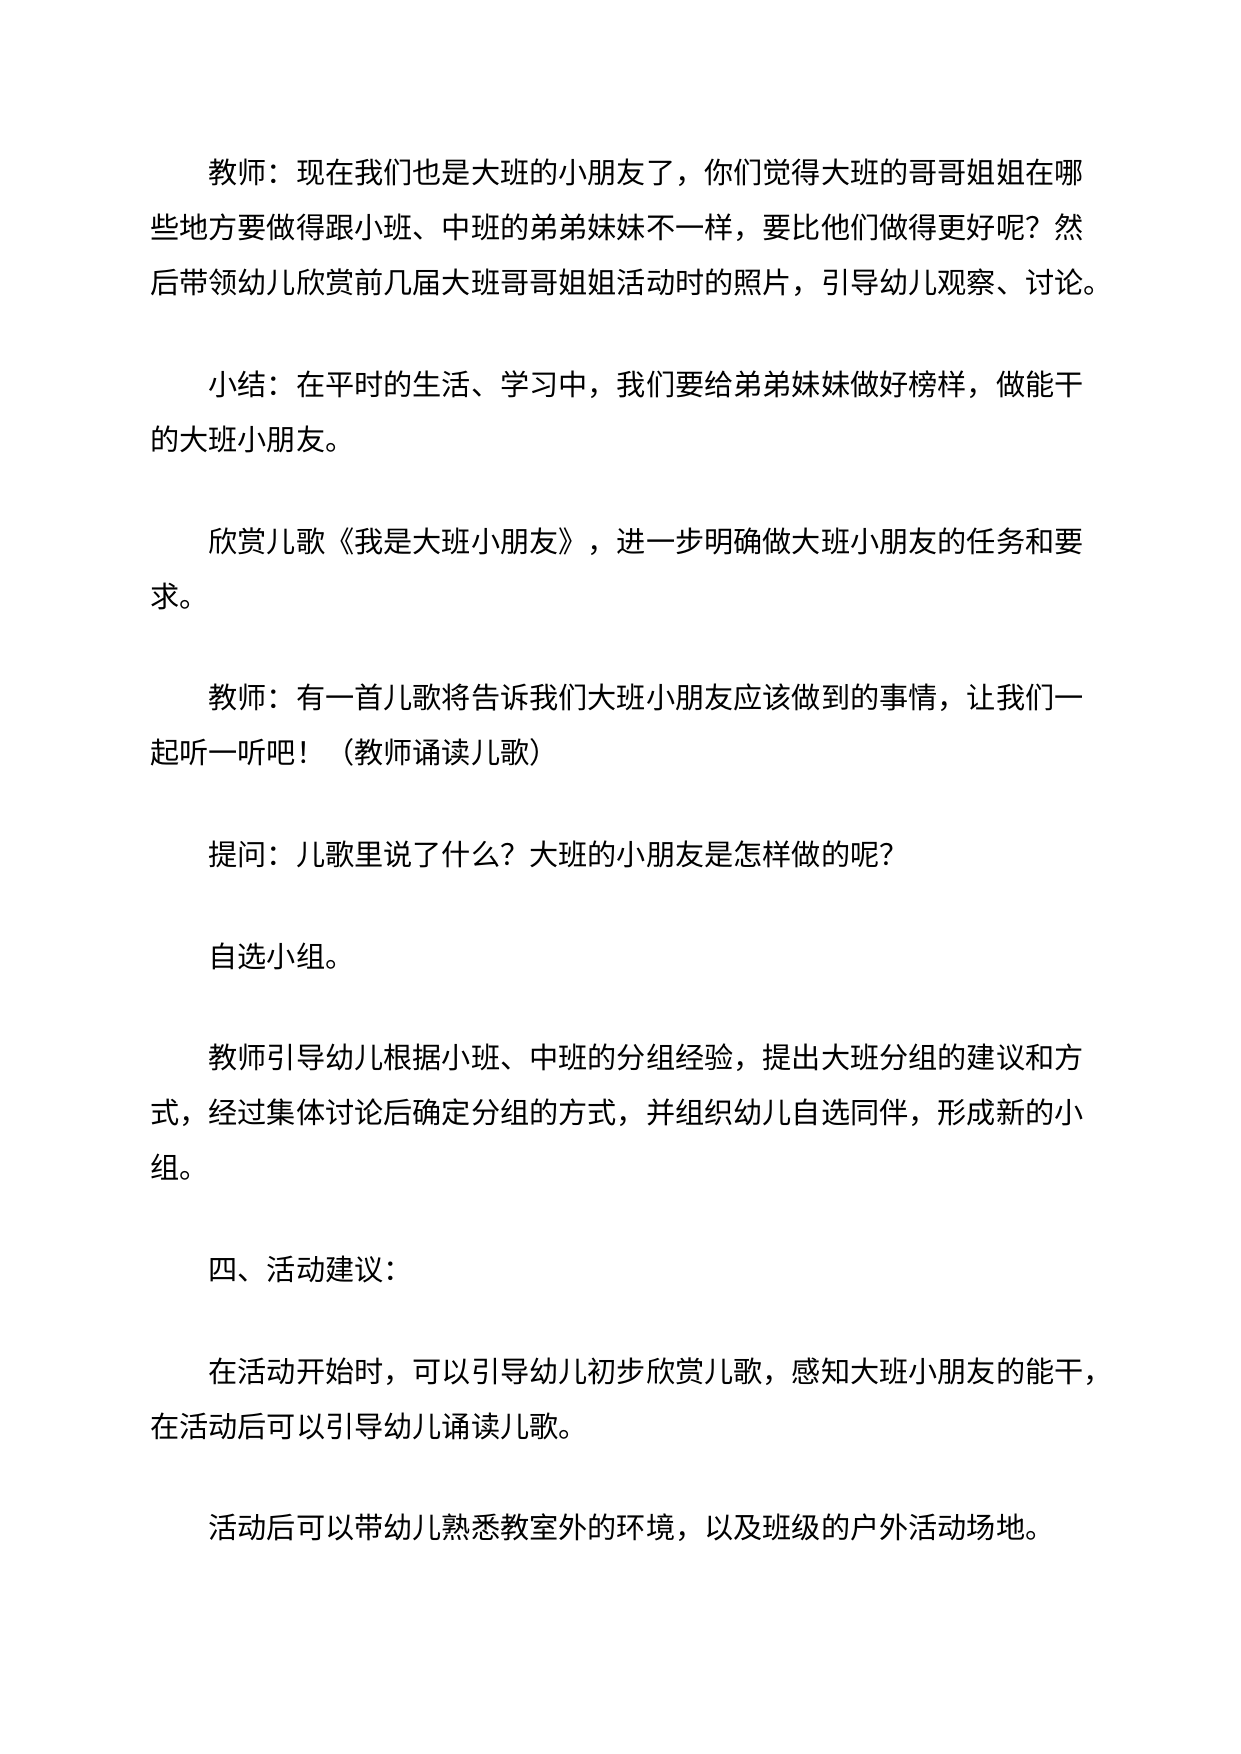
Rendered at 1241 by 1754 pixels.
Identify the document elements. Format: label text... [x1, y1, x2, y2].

text 欣赏儿歌《我是大班小朋友》，进一步明确做大班小朋友的任务和要求。 [150, 518, 1090, 615]
text 小结：在平时的生活、学习中，我们要给弟弟妹妹做好榜样，做能干的大班小朋友。 [150, 362, 1090, 459]
text 自选小组。 [150, 933, 1090, 976]
text 提问：儿歌里说了什么？大班的小朋友是怎样做的呢？ [150, 832, 1090, 874]
text 教师引导幼儿根据小班、中班的分组经验，提出大班分组的建议和方式，经过集体讨论后确定分组的方式，并组织幼儿自选同伴，形成新的小组。 [150, 1035, 1090, 1187]
text 教师：现在我们也是大班的小朋友了，你们觉得大班的哥哥姐姐在哪些地方要做得跟小班、中班的弟弟妹妹不一样，要比他们做得更好呢？然后带领幼儿欣赏前几届大班哥哥姐姐活动时的照片，引导幼儿观察、讨论。 [150, 150, 1090, 302]
text 在活动开始时，可以引导幼儿初步欣赏儿歌，感知大班小朋友的能干，在活动后可以引导幼儿诵读儿歌。 [150, 1348, 1090, 1446]
text 四、活动建议： [150, 1247, 1090, 1289]
text 活动后可以带幼儿熟悉教室外的环境，以及班级的户外活动场地。 [150, 1505, 1090, 1547]
text 教师：有一首儿歌将告诉我们大班小朋友应该做到的事情，让我们一起听一听吧！（教师诵读儿歌） [150, 675, 1090, 772]
